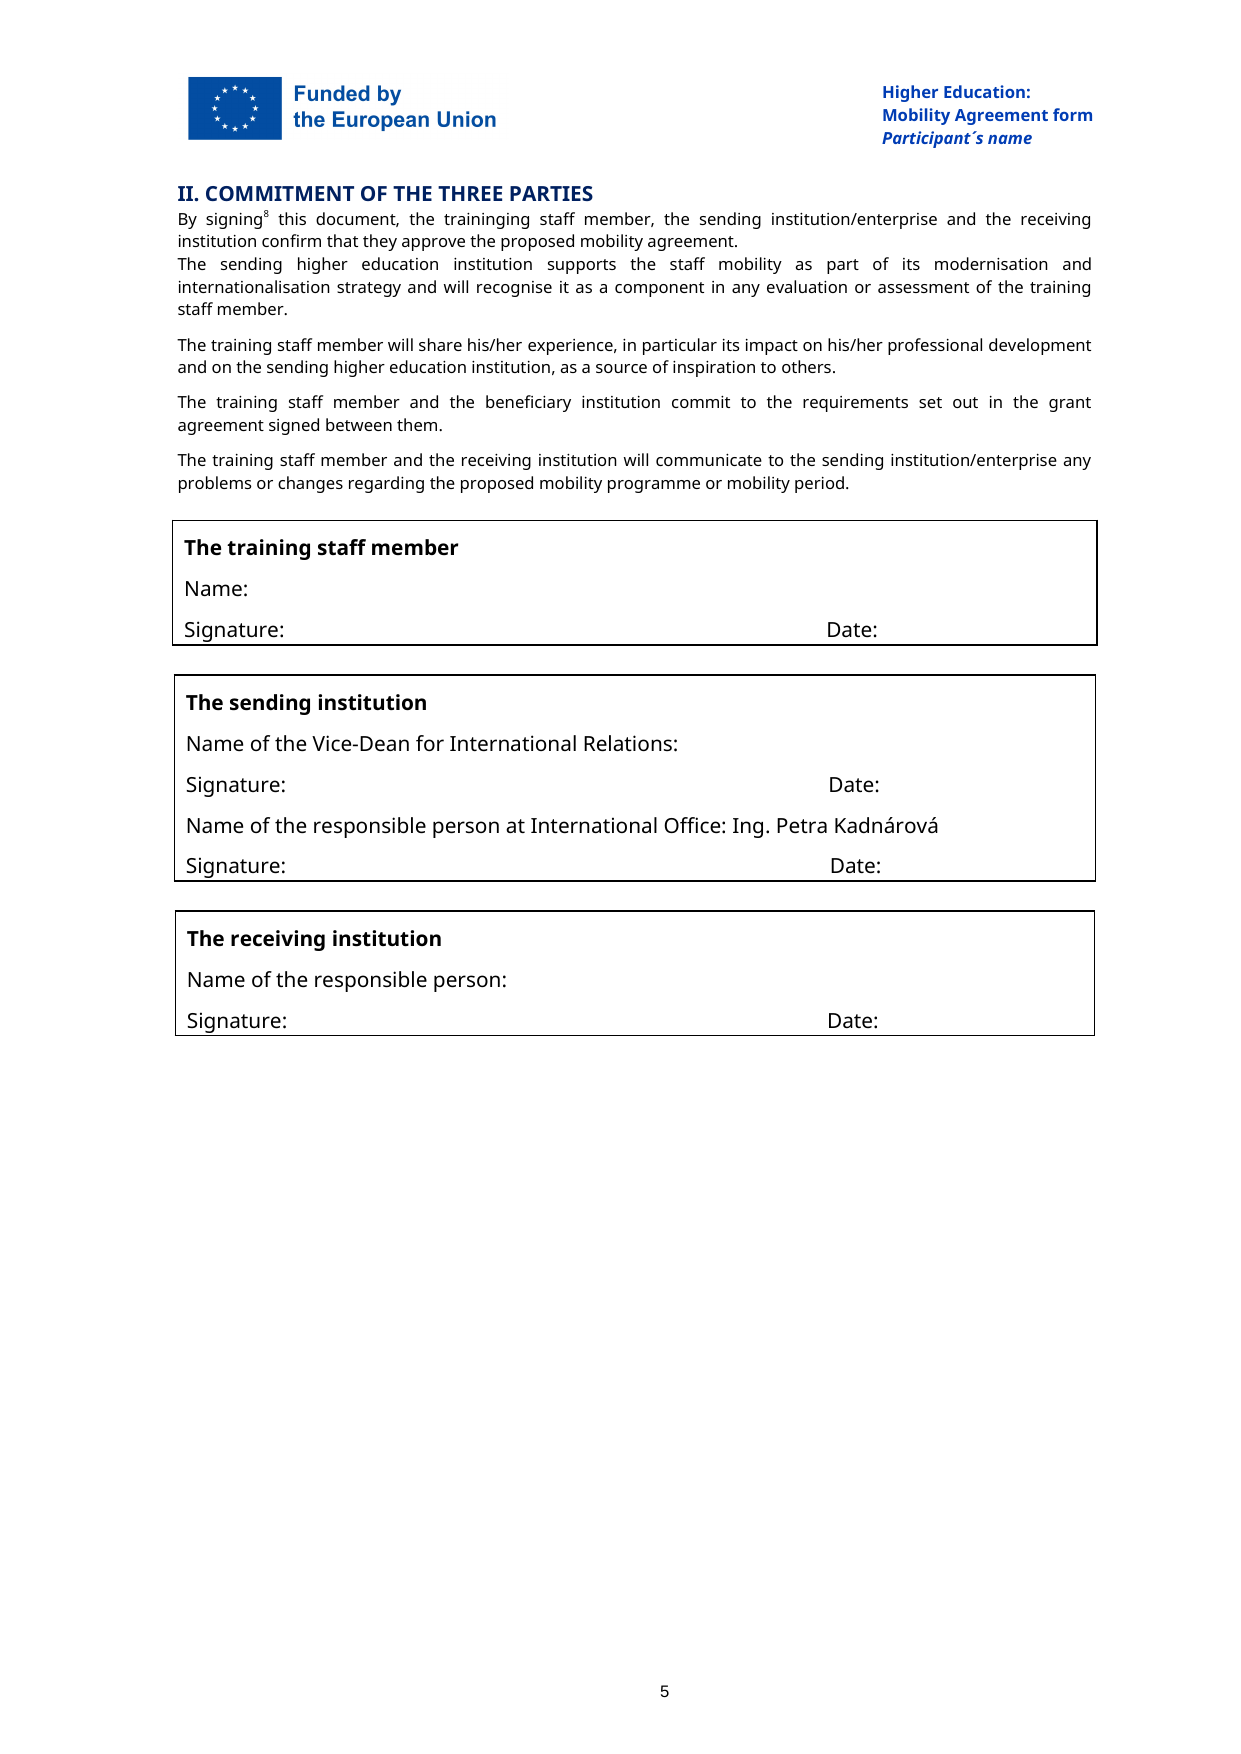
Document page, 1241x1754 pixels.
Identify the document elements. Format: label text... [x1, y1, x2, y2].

text The sending higher education institution supports the staff mobility as part of its modernisation and internationalisation strategy and will recognise it as a component in any evaluation or assessment of the training staff member. [177, 253, 1092, 321]
text The training staff member and the beneficiary institution commit to the requirements set out in the grant agreement signed between them. [177, 391, 1092, 437]
text The training staff member and the receiving institution will communicate to the sending institution/enterprise any problems or changes regarding the proposed mobility programme or mobility period. [177, 449, 1092, 494]
text The training staff member will share his/her experience, in particular its impact on his/her professional development and on the sending higher education institution, as a source of inspiration to others. [177, 333, 1092, 379]
text By signing this document, the traininging staff member, the sending institution/enterprise and the receiving institution confirm that they approve the proposed mobility agreement. [177, 207, 1092, 253]
table_header The training staff member Name: Signature: Date: [173, 521, 1096, 644]
text II. COMMITMENT OF THE THREE PARTIES [177, 179, 1092, 207]
table_header The sending institution Name of the Vice-Dean for International Relations: Signature: Date: Name of the responsible person at International Office: Ing. Petra Kadnárová Signature: Date: [175, 676, 1095, 880]
table_header The receiving institution Name of the responsible person: Signature: Date: [176, 912, 1094, 1034]
picture [177, 73, 509, 140]
